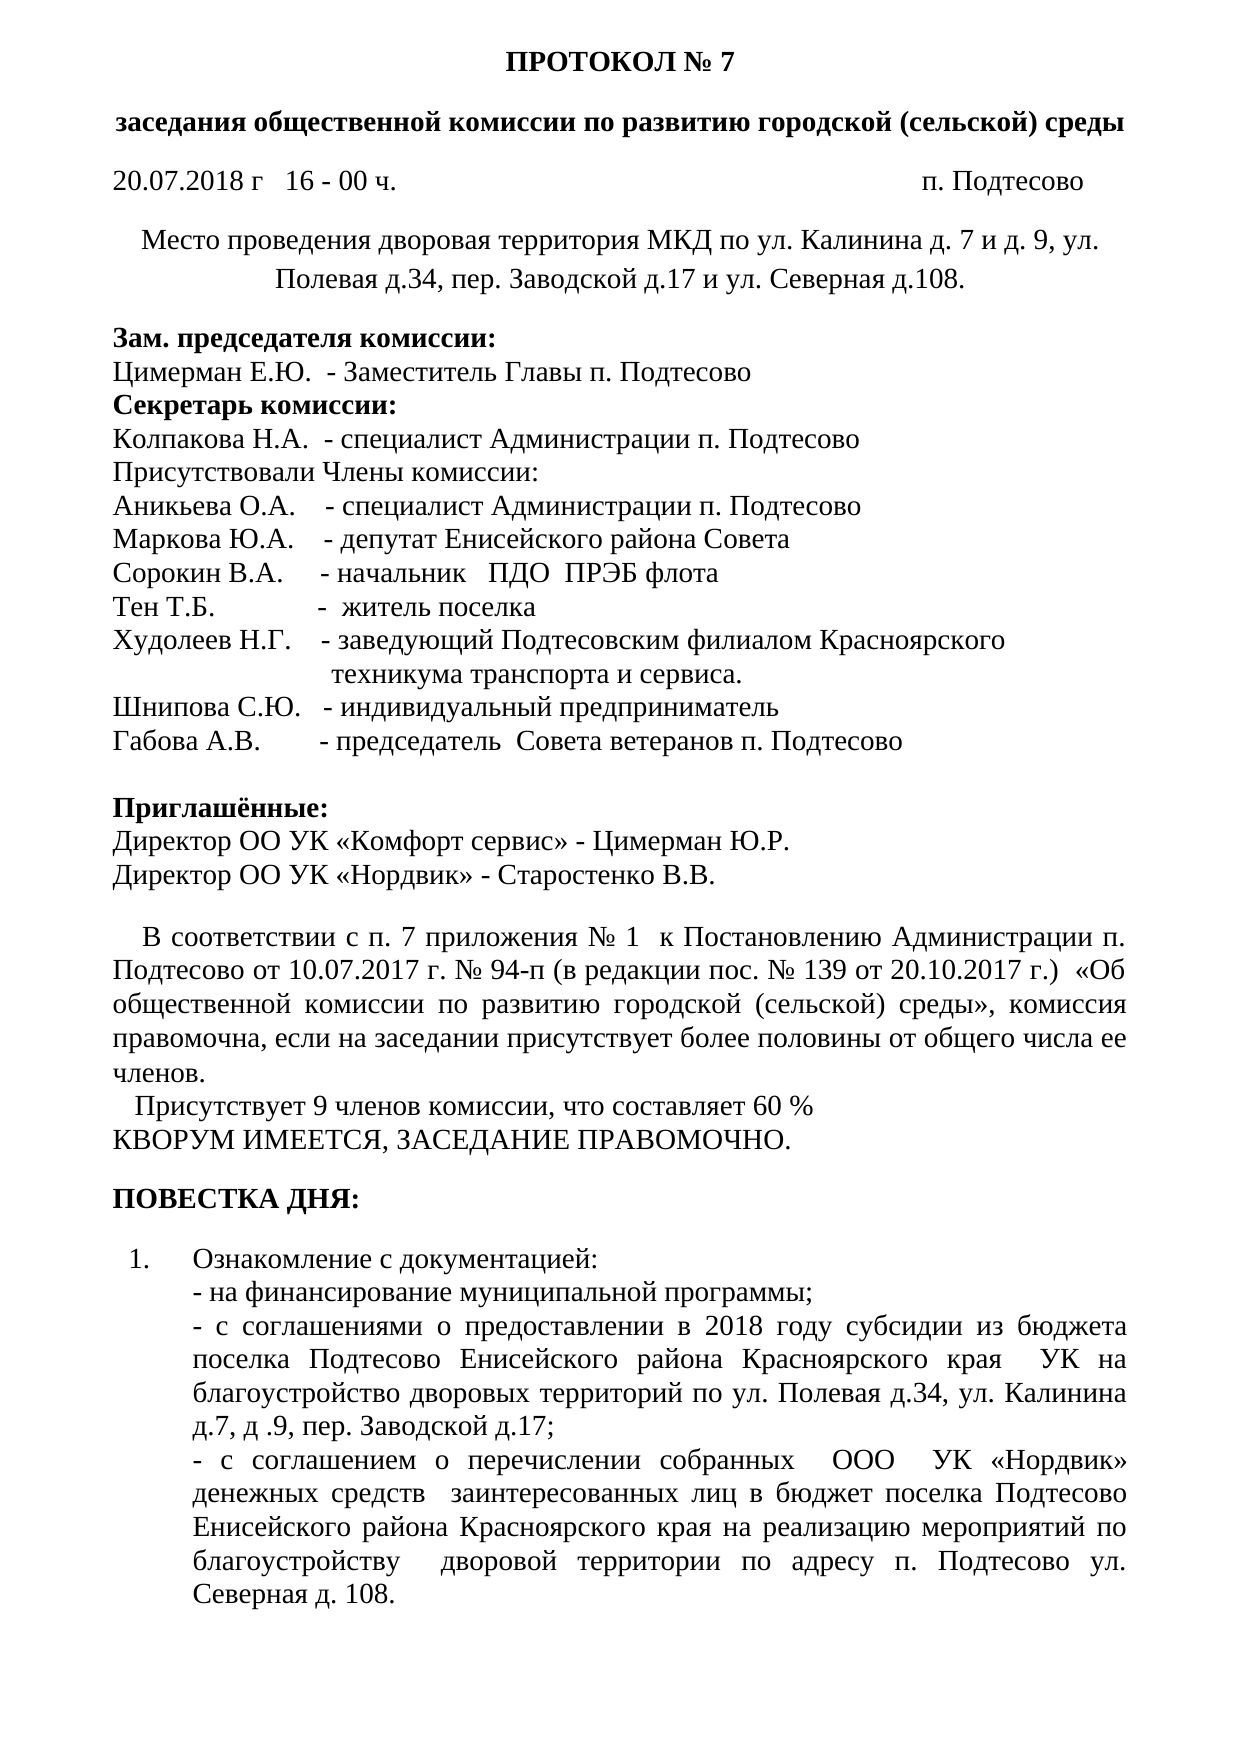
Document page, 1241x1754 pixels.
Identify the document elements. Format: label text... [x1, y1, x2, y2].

text Худолеев Н.Г. - заведующий Подтесовским филиалом Красноярского [112, 622, 1128, 656]
text Приглашённые: [112, 790, 1128, 823]
text Тен Т.Б. - житель поселка [112, 589, 1128, 622]
text Аникьева О.А. - специалист Администрации п. Подтесово [112, 488, 1128, 522]
text Шнипова С.Ю. - индивидуальный предприниматель [112, 689, 1128, 723]
text Маркова Ю.А. - депутат Енисейского района Совета [112, 522, 1128, 555]
text Зам. председателя комиссии: [112, 320, 1128, 354]
text Колпакова Н.А. - специалист Администрации п. Подтесово [112, 421, 1128, 454]
list - с соглашением о перечислении собранных ООО УК «Нордвик» денежных средств заинтересованных лиц в бюджет поселка Подтесово Енисейского района Красноярского края на реализацию мероприятий по благоустройству дворовой территории по адресу п. Подтесово ул. Северная д. 108. [192, 1442, 1128, 1610]
text Присутствовали Члены комиссии: [112, 454, 1128, 488]
text Директор ОО УК «Нордвик» - Старостенко В.В. [112, 857, 1128, 891]
text Сорокин В.А. - начальник ПДО ПРЭБ флота [112, 555, 1128, 589]
text Директор ОО УК «Комфорт сервис» - Цимерман Ю.Р. [112, 823, 1128, 857]
text Место проведения дворовая территория МКД по ул. Калинина д. 7 и д. 9, ул. Полевая д.34, пер. Заводской д.17 и ул. Северная д.108. [112, 222, 1128, 294]
text ПРОТОКОЛ № 7 [112, 44, 1128, 78]
text Габова А.В. - председатель Совета ветеранов п. Подтесово [112, 723, 1128, 756]
list - с соглашениями о предоставлении в 2018 году субсидии из бюджета поселка Подтесово Енисейского района Красноярского края УК на благоустройство дворовых территорий по ул. Полевая д.34, ул. Калинина д.7, д .9, пер. Заводской д.17; [192, 1308, 1128, 1442]
text Цимерман Е.Ю. - Заместитель Главы п. Подтесово [112, 354, 1128, 387]
text заседания общественной комиссии по развитию городской (сельской) среды [112, 104, 1128, 137]
text Секретарь комиссии: [112, 387, 1128, 421]
text ПОВЕСТКА ДНЯ: [112, 1181, 1128, 1215]
list Ознакомление с документацией: [128, 1241, 1128, 1274]
text Присутствует 9 членов комиссии, что составляет 60 % [112, 1088, 1128, 1122]
text КВОРУМ ИМЕЕТСЯ, ЗАСЕДАНИЕ ПРАВОМОЧНО. [112, 1122, 1128, 1156]
text техникума транспорта и сервиса. [112, 656, 1128, 689]
text 20.07.2018 г 16 - 00 ч. п. Подтесово [112, 163, 1128, 197]
text В соответствии с п. 7 приложения № 1 к Постановлению Администрации п. Подтесово от 10.07.2017 г. № 94-п (в редакции пос. № 139 от 20.10.2017 г.) «Об общественной комиссии по развитию городской (сельской) среды», комиссия правомочна, если на заседании присутствует более половины от общего числа ее членов. [112, 919, 1128, 1088]
list - на финансирование муниципальной программы; [192, 1274, 1128, 1308]
